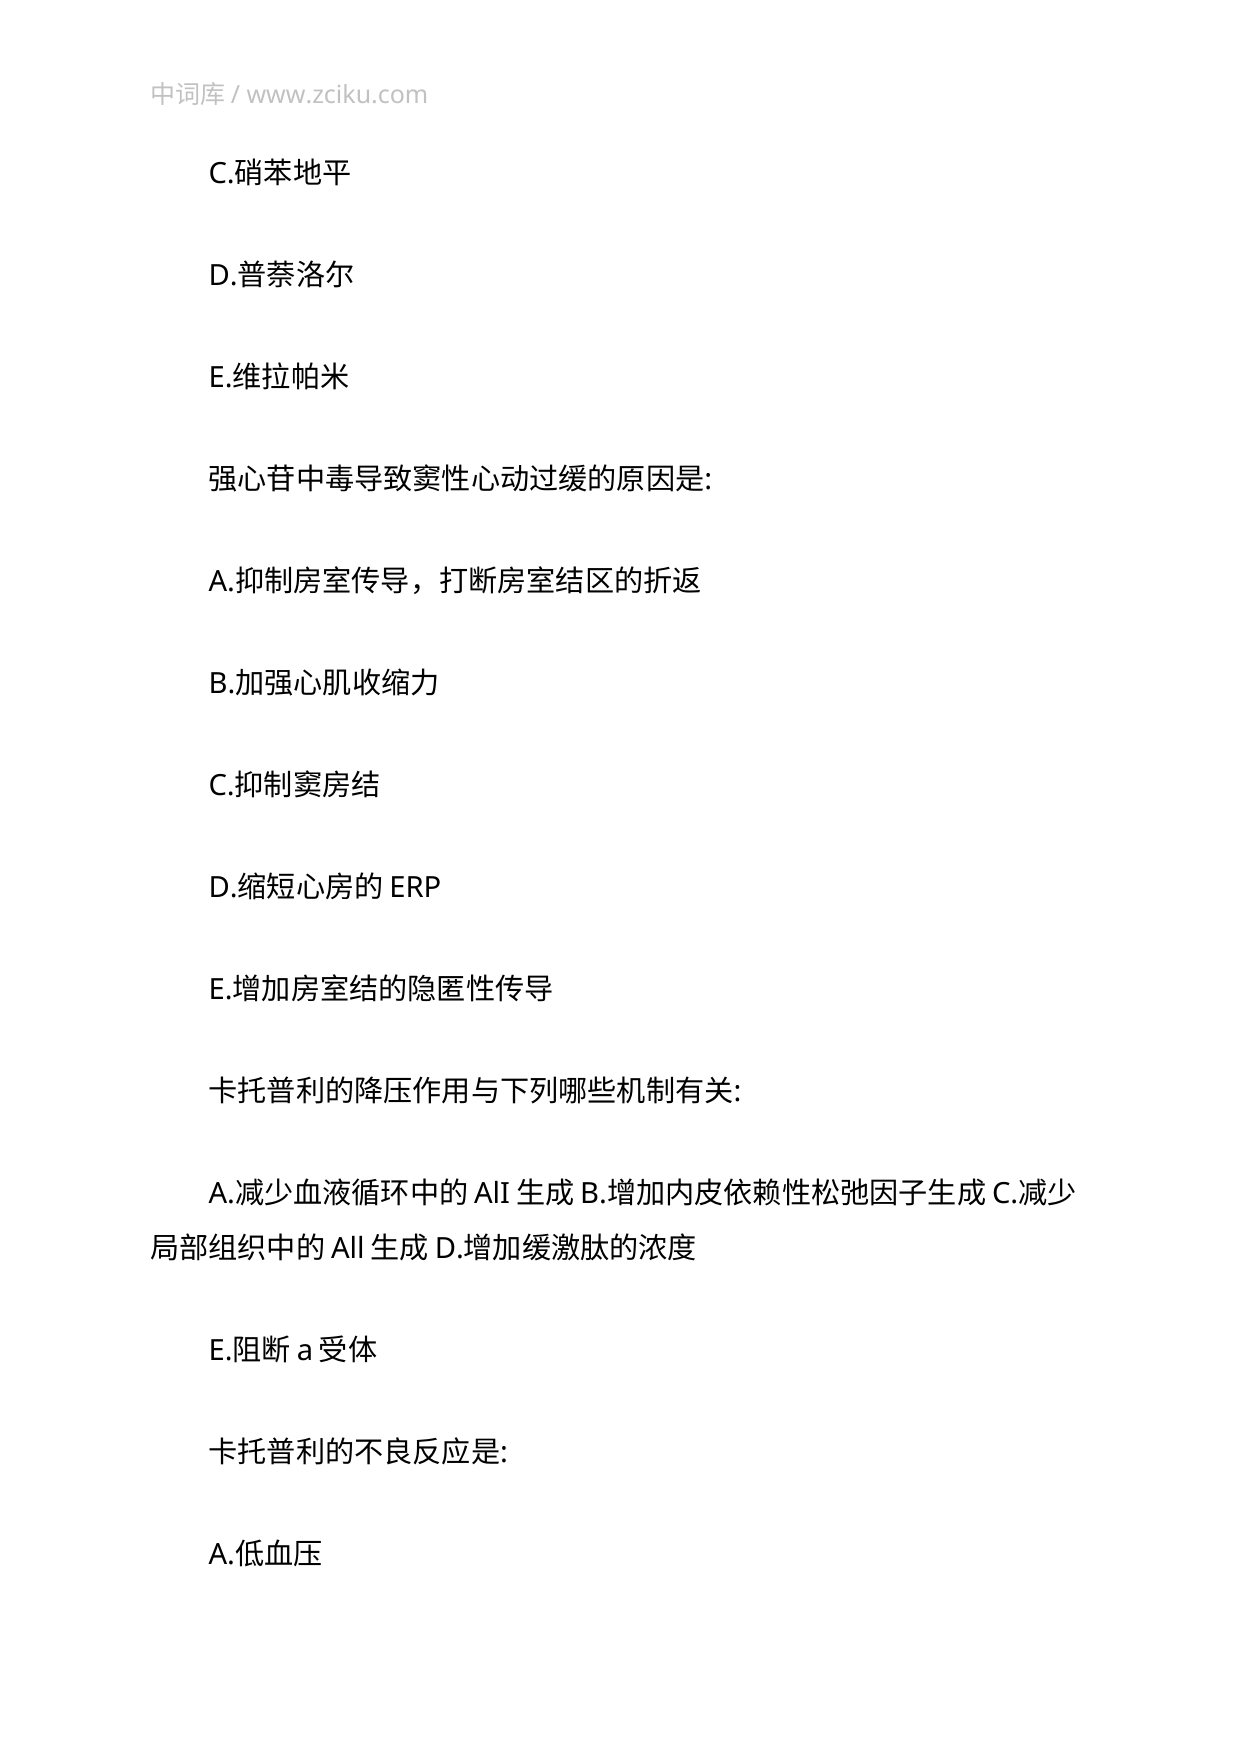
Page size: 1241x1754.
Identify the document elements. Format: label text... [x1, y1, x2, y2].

text 卡托普利的不良反应是: [150, 1429, 1090, 1471]
text A.抑制房室传导，打断房室结区的折返 [150, 558, 1090, 600]
text B.加强心肌收缩力 [150, 660, 1090, 702]
text C.硝苯地平 [150, 150, 1090, 192]
text E.维拉帕米 [150, 354, 1090, 396]
text D.缩短心房的ERP [150, 864, 1090, 906]
text 卡托普利的降压作用与下列哪些机制有关: [150, 1068, 1090, 1110]
text 强心苷中毒导致窦性心动过缓的原因是: [150, 456, 1090, 498]
text A.低血压 [150, 1531, 1090, 1573]
text E.阻断a受体 [150, 1327, 1090, 1369]
text D.普萘洛尔 [150, 252, 1090, 294]
text A.减少血液循环中的AlI生成B.增加内皮依赖性松弛因子生成C.减少局部组织中的All生成D.增加缓激肽的浓度 [150, 1170, 1090, 1267]
text C.抑制窦房结 [150, 762, 1090, 804]
text E.增加房室结的隐匿性传导 [150, 966, 1090, 1008]
